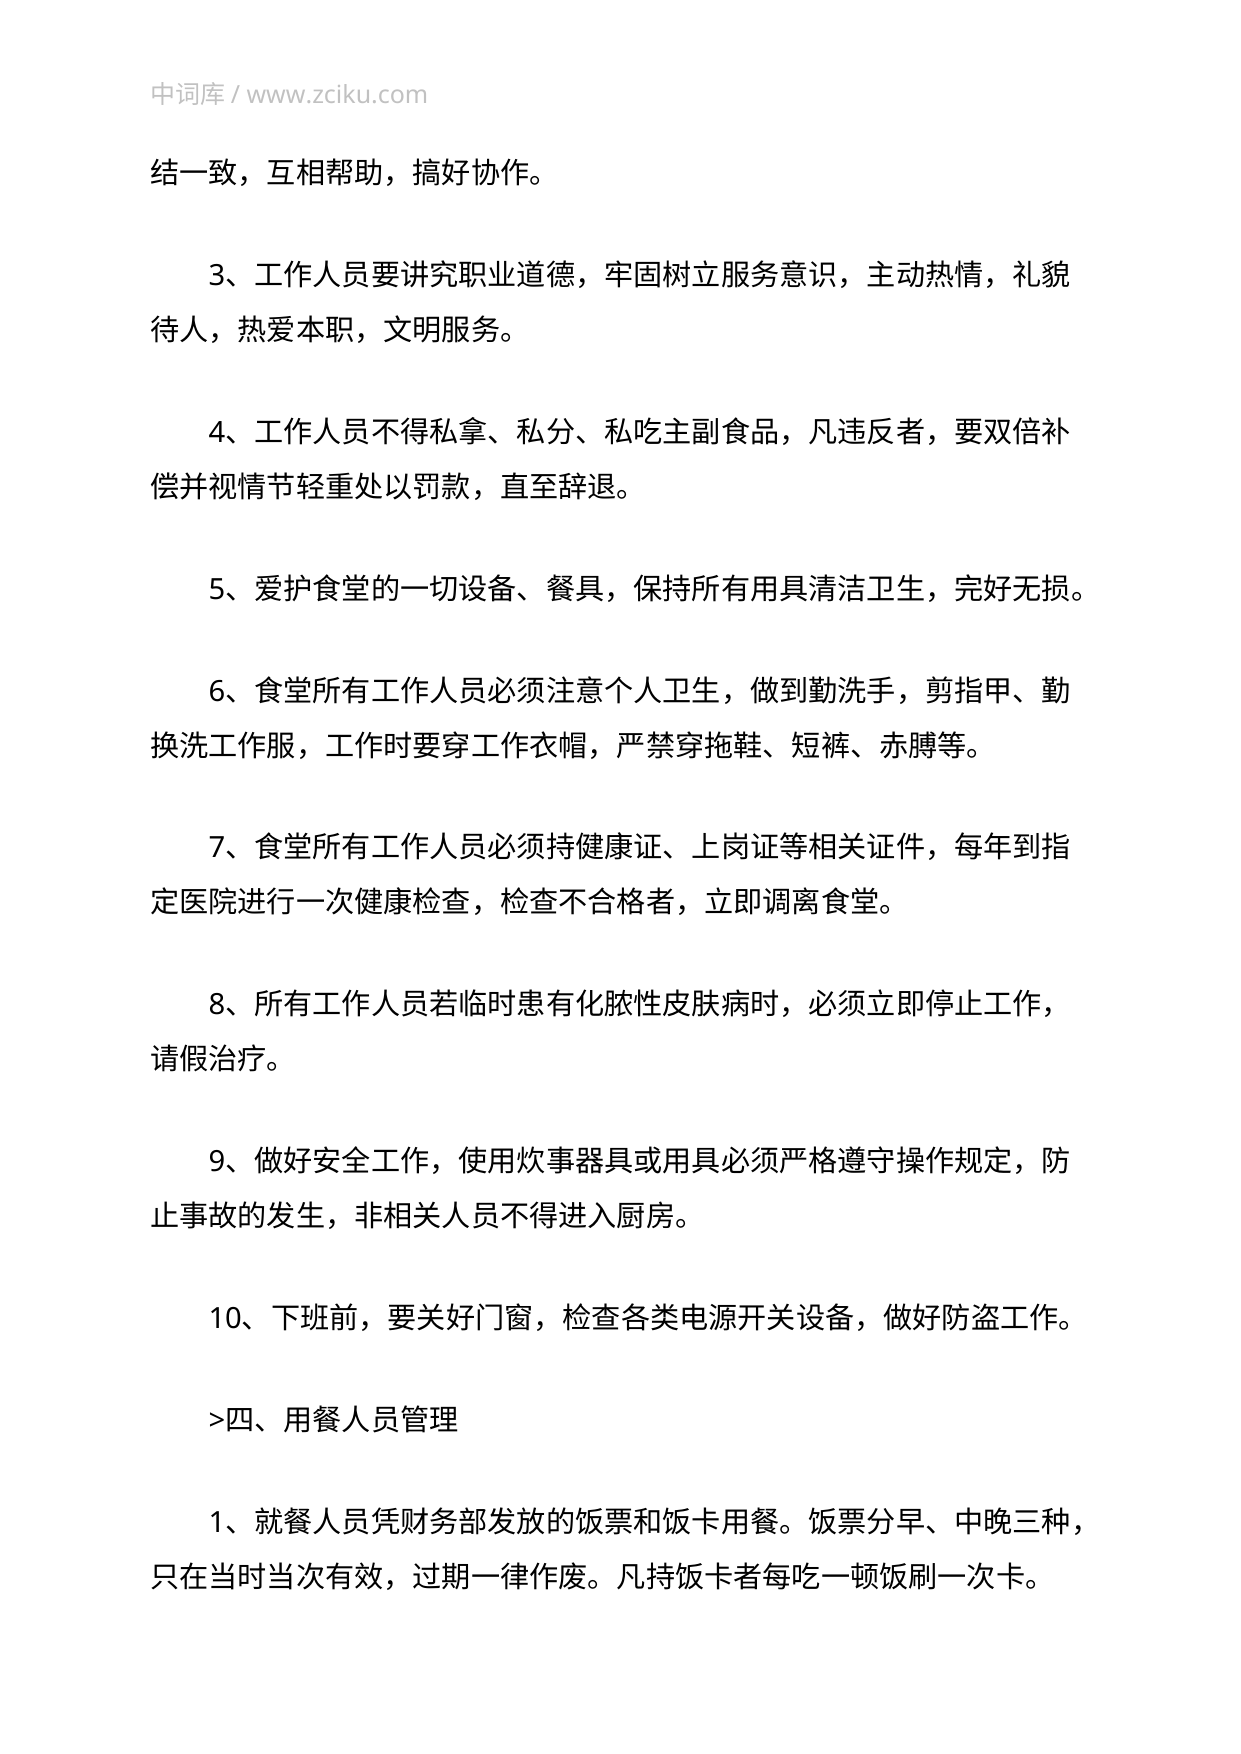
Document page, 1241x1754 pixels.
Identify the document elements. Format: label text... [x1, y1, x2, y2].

text 9、做好安全工作，使用炊事器具或用具必须严格遵守操作规定，防止事故的发生，非相关人员不得进入厨房。 [150, 1138, 1090, 1235]
text 1、就餐人员凭财务部发放的饭票和饭卡用餐。饭票分早、中晚三种，只在当时当次有效，过期一律作废。凡持饭卡者每吃一顿饭刷一次卡。 [150, 1498, 1090, 1596]
text 10、下班前，要关好门窗，检查各类电源开关设备，做好防盗工作。 [150, 1294, 1090, 1337]
text 8、所有工作人员若临时患有化脓性皮肤病时，必须立即停止工作，请假治疗。 [150, 981, 1090, 1078]
text >四、用餐人员管理 [150, 1396, 1090, 1439]
text 6、食堂所有工作人员必须注意个人卫生，做到勤洗手，剪指甲、勤换洗工作服，工作时要穿工作衣帽，严禁穿拖鞋、短裤、赤膊等。 [150, 667, 1090, 764]
text 4、工作人员不得私拿、私分、私吃主副食品，凡违反者，要双倍补偿并视情节轻重处以罚款，直至辞退。 [150, 408, 1090, 506]
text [150, 150, 1090, 192]
text 7、食堂所有工作人员必须持健康证、上岗证等相关证件，每年到指定医院进行一次健康检查，检查不合格者，立即调离食堂。 [150, 824, 1090, 921]
text 5、爱护食堂的一切设备、餐具，保持所有用具清洁卫生，完好无损。 [150, 565, 1090, 608]
text 3、工作人员要讲究职业道德，牢固树立服务意识，主动热情，礼貌待人，热爱本职，文明服务。 [150, 252, 1090, 349]
